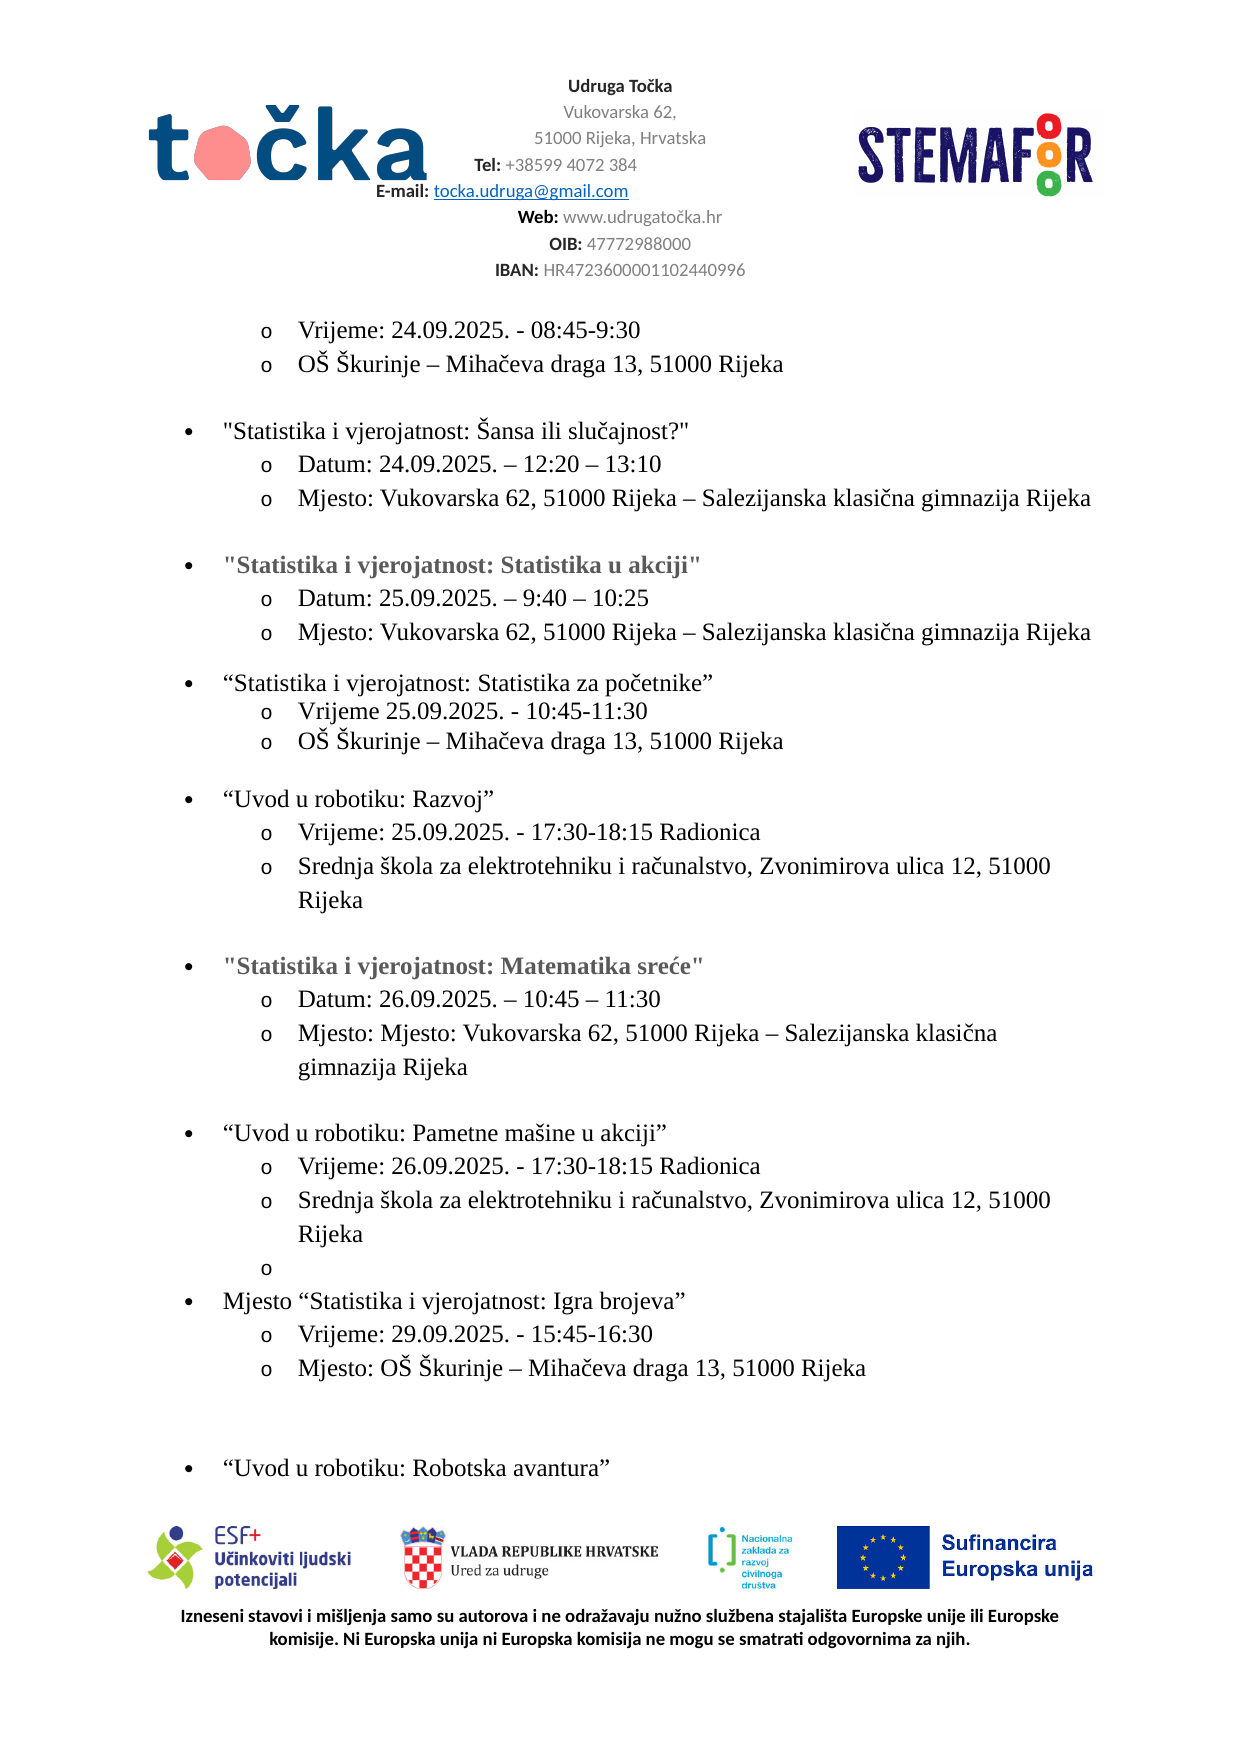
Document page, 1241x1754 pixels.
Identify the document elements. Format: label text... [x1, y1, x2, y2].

list "Statistika i vjerojatnost: Šansa ili slučajnost?" [185, 416, 1093, 445]
list Srednja škola za elektrotehniku i računalstvo, Zvonimirova ulica 12, 51000 Rijeka [260, 851, 1093, 914]
list OŠ Škurinje – Mihačeva draga 13, 51000 Rijeka [260, 349, 1093, 379]
list Srednja škola za elektrotehniku i računalstvo, Zvonimirova ulica 12, 51000 Rijeka [260, 1185, 1093, 1248]
list OŠ Škurinje – Mihačeva draga 13, 51000 Rijeka [260, 726, 1093, 756]
picture [147, 1526, 1093, 1589]
list "Statistika i vjerojatnost: Matematika sreće" [185, 951, 1093, 980]
list Vrijeme: 26.09.2025. - 17:30-18:15 Radionica [260, 1151, 1093, 1181]
list Datum: 26.09.2025. – 10:45 – 11:30 [260, 984, 1093, 1014]
list “Uvod u robotiku: Pametne mašine u akciji” [185, 1118, 1093, 1147]
list Vrijeme 25.09.2025. - 10:45-11:30 [260, 696, 1093, 726]
list “Uvod u robotiku: Robotska avantura” [185, 1453, 1093, 1482]
list “Statistika i vjerojatnost: Statistika za početnike” [185, 668, 1093, 696]
list Datum: 24.09.2025. – 12:20 – 13:10 [260, 449, 1093, 479]
list Vrijeme: 24.09.2025. - 08:45-9:30 [260, 315, 1093, 345]
list Mjesto “Statistika i vjerojatnost: Igra brojeva” [185, 1286, 1093, 1314]
list “Uvod u robotiku: Razvoj” [185, 784, 1093, 813]
list Mjesto: Vukovarska 62, 51000 Rijeka – Salezijanska klasična gimnazija Rijeka [260, 483, 1093, 513]
list Mjesto: OŠ Škurinje – Mihačeva draga 13, 51000 Rijeka [260, 1353, 1093, 1382]
list Mjesto: Mjesto: Vukovarska 62, 51000 Rijeka – Salezijanska klasična gimnazija Rijeka [260, 1018, 1093, 1081]
picture [853, 110, 1104, 198]
list Mjesto: Vukovarska 62, 51000 Rijeka – Salezijanska klasična gimnazija Rijeka [260, 617, 1093, 647]
list Vrijeme: 25.09.2025. - 17:30-18:15 Radionica [260, 817, 1093, 847]
picture [148, 105, 427, 181]
list "Statistika i vjerojatnost: Statistika u akciji" [185, 550, 1093, 579]
list Vrijeme: 29.09.2025. - 15:45-16:30 [260, 1319, 1093, 1348]
list Datum: 25.09.2025. – 9:40 – 10:25 [260, 583, 1093, 613]
